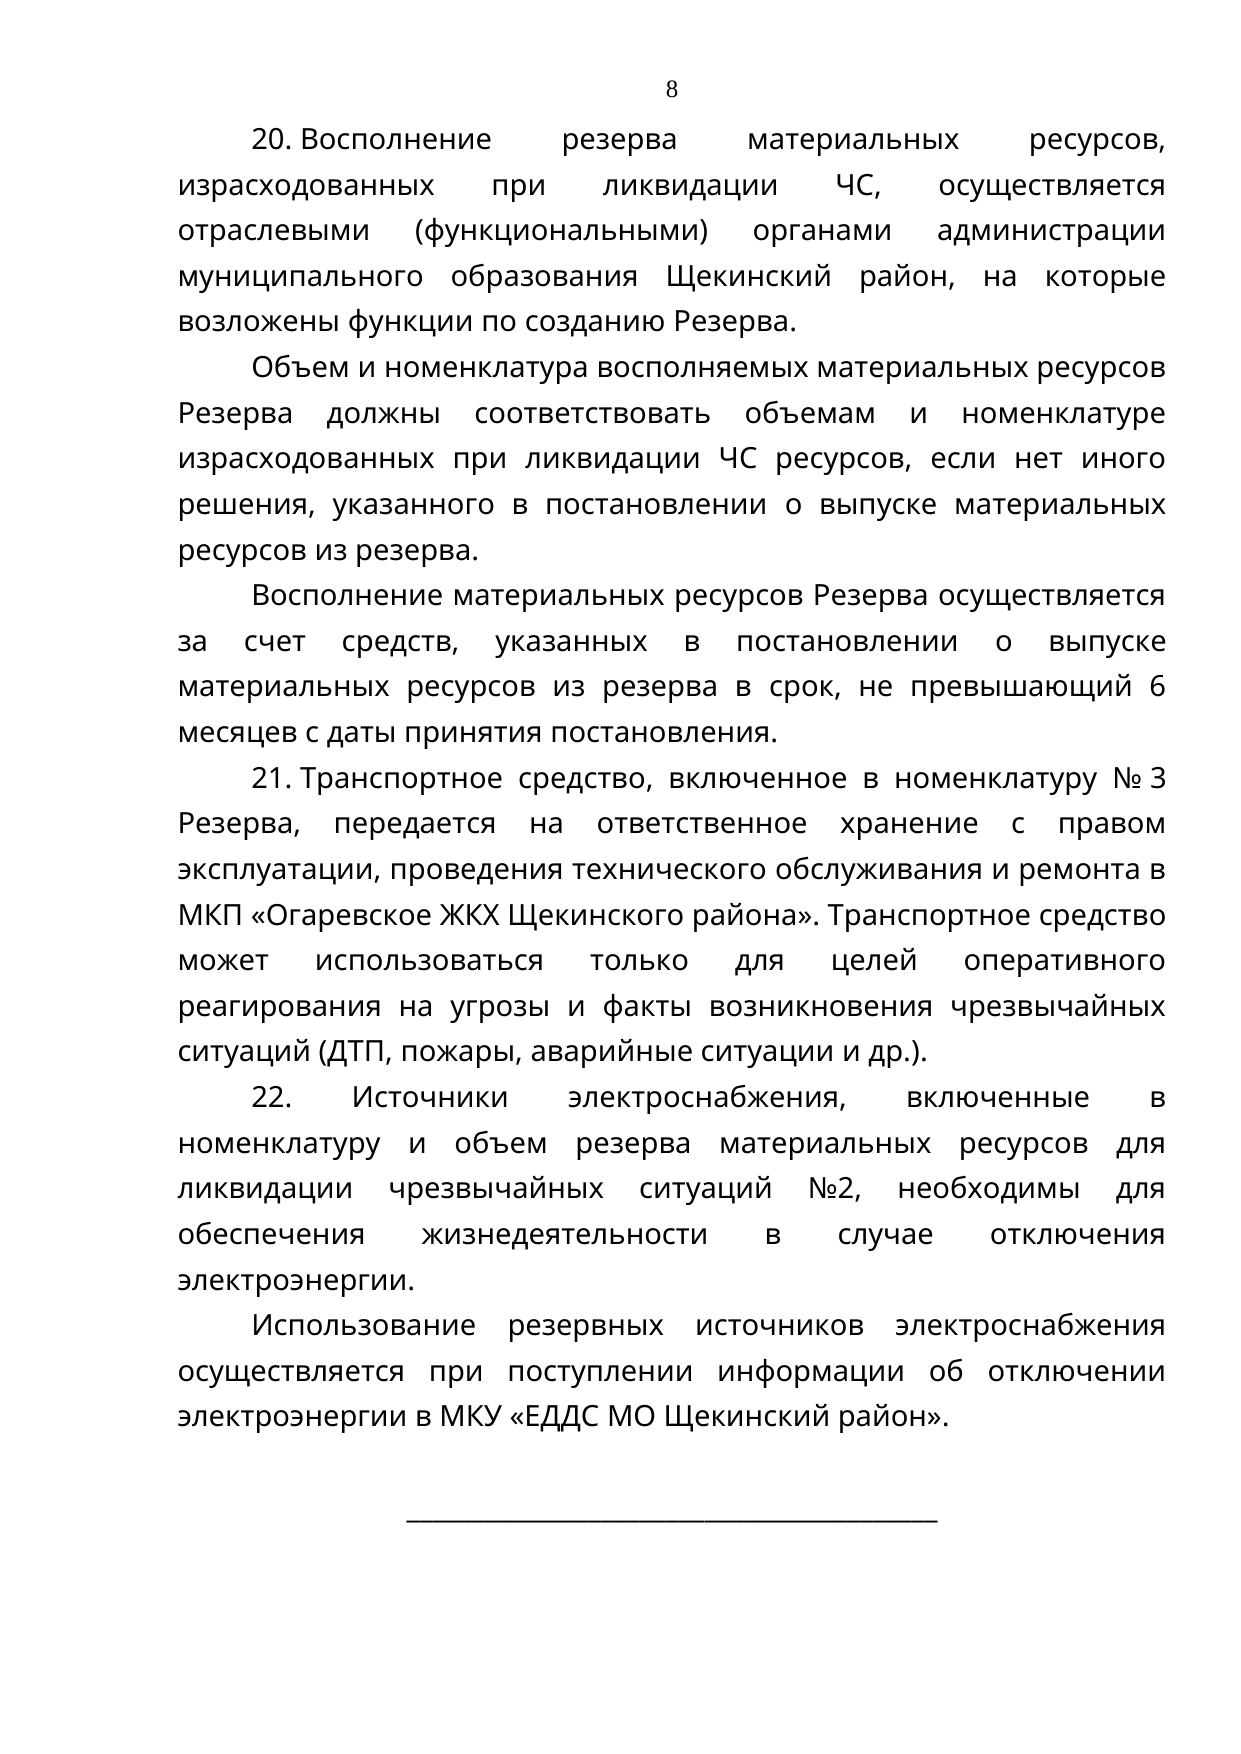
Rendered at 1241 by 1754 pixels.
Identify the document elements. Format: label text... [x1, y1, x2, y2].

text 21. Транспортное средство, включенное в номенклатуру № 3 Резерва, передается на ответственное хранение с правом эксплуатации, проведения технического обслуживания и ремонта в МКП «Огаревское ЖКХ Щекинского района». Транспортное средство может использоваться только для целей оперативного реагирования на угрозы и факты возникновения чрезвычайных ситуаций (ДТП, пожары, аварийные ситуации и др.). [177, 757, 1167, 1070]
text 20. Восполнение резерва материальных ресурсов, израсходованных при ликвидации ЧС, осуществляется отраслевыми (функциональными) органами администрации муниципального образования Щекинский район, на которые возложены функции по созданию Резерва. [177, 118, 1167, 340]
text Использование резервных источников электроснабжения осуществляется при поступлении информации об отключении электроэнергии в МКУ «ЕДДС МО Щекинский район». [177, 1304, 1167, 1435]
text Объем и номенклатура восполняемых материальных ресурсов Резерва должны соответствовать объемам и номенклатуре израсходованных при ликвидации ЧС ресурсов, если нет иного решения, указанного в постановлении о выпуске материальных ресурсов из резерва. [177, 346, 1167, 568]
text Восполнение материальных ресурсов Резерва осуществляется за счет средств, указанных в постановлении о выпуске материальных ресурсов из резерва в срок, не превышающий 6 месяцев с даты принятия постановления. [177, 574, 1167, 751]
text _________________________________________ [177, 1487, 1167, 1527]
text 22. Источники электроснабжения, включенные в номенклатуру и объем резерва материальных ресурсов для ликвидации чрезвычайных ситуаций №2, необходимы для обеспечения жизнедеятельности в случае отключения электроэнергии. [177, 1076, 1167, 1298]
